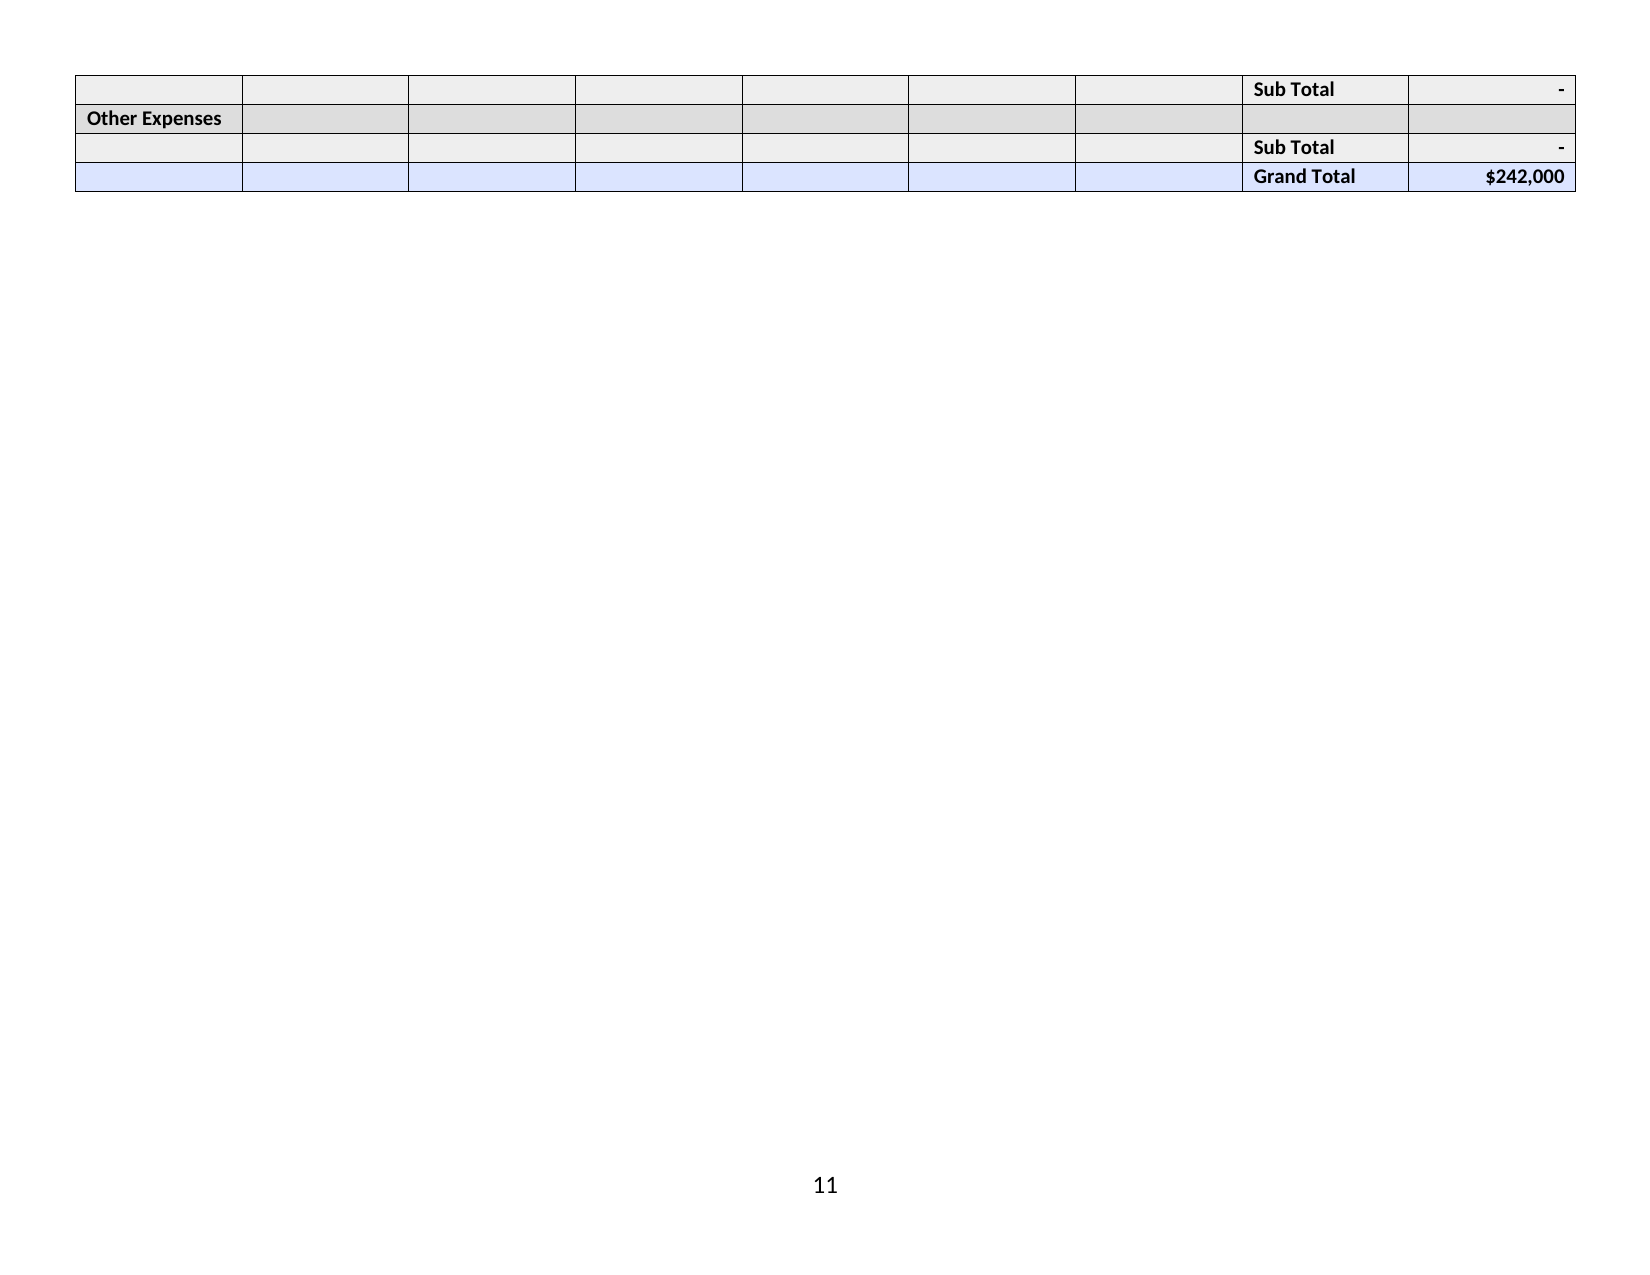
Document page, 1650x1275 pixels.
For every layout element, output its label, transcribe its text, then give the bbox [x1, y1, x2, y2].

table_cell [909, 163, 1075, 191]
table_cell [1409, 105, 1575, 133]
table_cell - [1409, 134, 1575, 162]
table_cell [743, 163, 908, 191]
table_cell [576, 163, 742, 191]
table_cell [743, 134, 908, 162]
table_cell [576, 105, 742, 133]
table_cell Sub Total [1243, 76, 1408, 104]
table_cell [76, 76, 242, 104]
table_cell Sub Total [1243, 134, 1408, 162]
table_cell [409, 105, 575, 133]
table_cell [243, 105, 408, 133]
table_cell - [1409, 76, 1575, 104]
table_cell [743, 76, 908, 104]
table_cell Other Expenses [76, 105, 242, 133]
table_cell [409, 163, 575, 191]
table_cell [909, 105, 1075, 133]
table_cell [409, 76, 575, 104]
table_cell [909, 134, 1075, 162]
table_cell [909, 76, 1075, 104]
table_cell [243, 163, 408, 191]
table_cell [1076, 163, 1242, 191]
table_cell [1076, 105, 1242, 133]
table_cell $242,000 [1409, 163, 1575, 191]
table_cell [409, 134, 575, 162]
table_cell [76, 163, 242, 191]
table_cell [1076, 76, 1242, 104]
table_cell [576, 134, 742, 162]
table_cell [1076, 134, 1242, 162]
table_cell [1243, 105, 1408, 133]
table_cell Grand Total [1243, 163, 1408, 191]
table_cell [243, 134, 408, 162]
table_cell [576, 76, 742, 104]
table_cell [743, 105, 908, 133]
table_cell [76, 134, 242, 162]
table_cell [243, 76, 408, 104]
